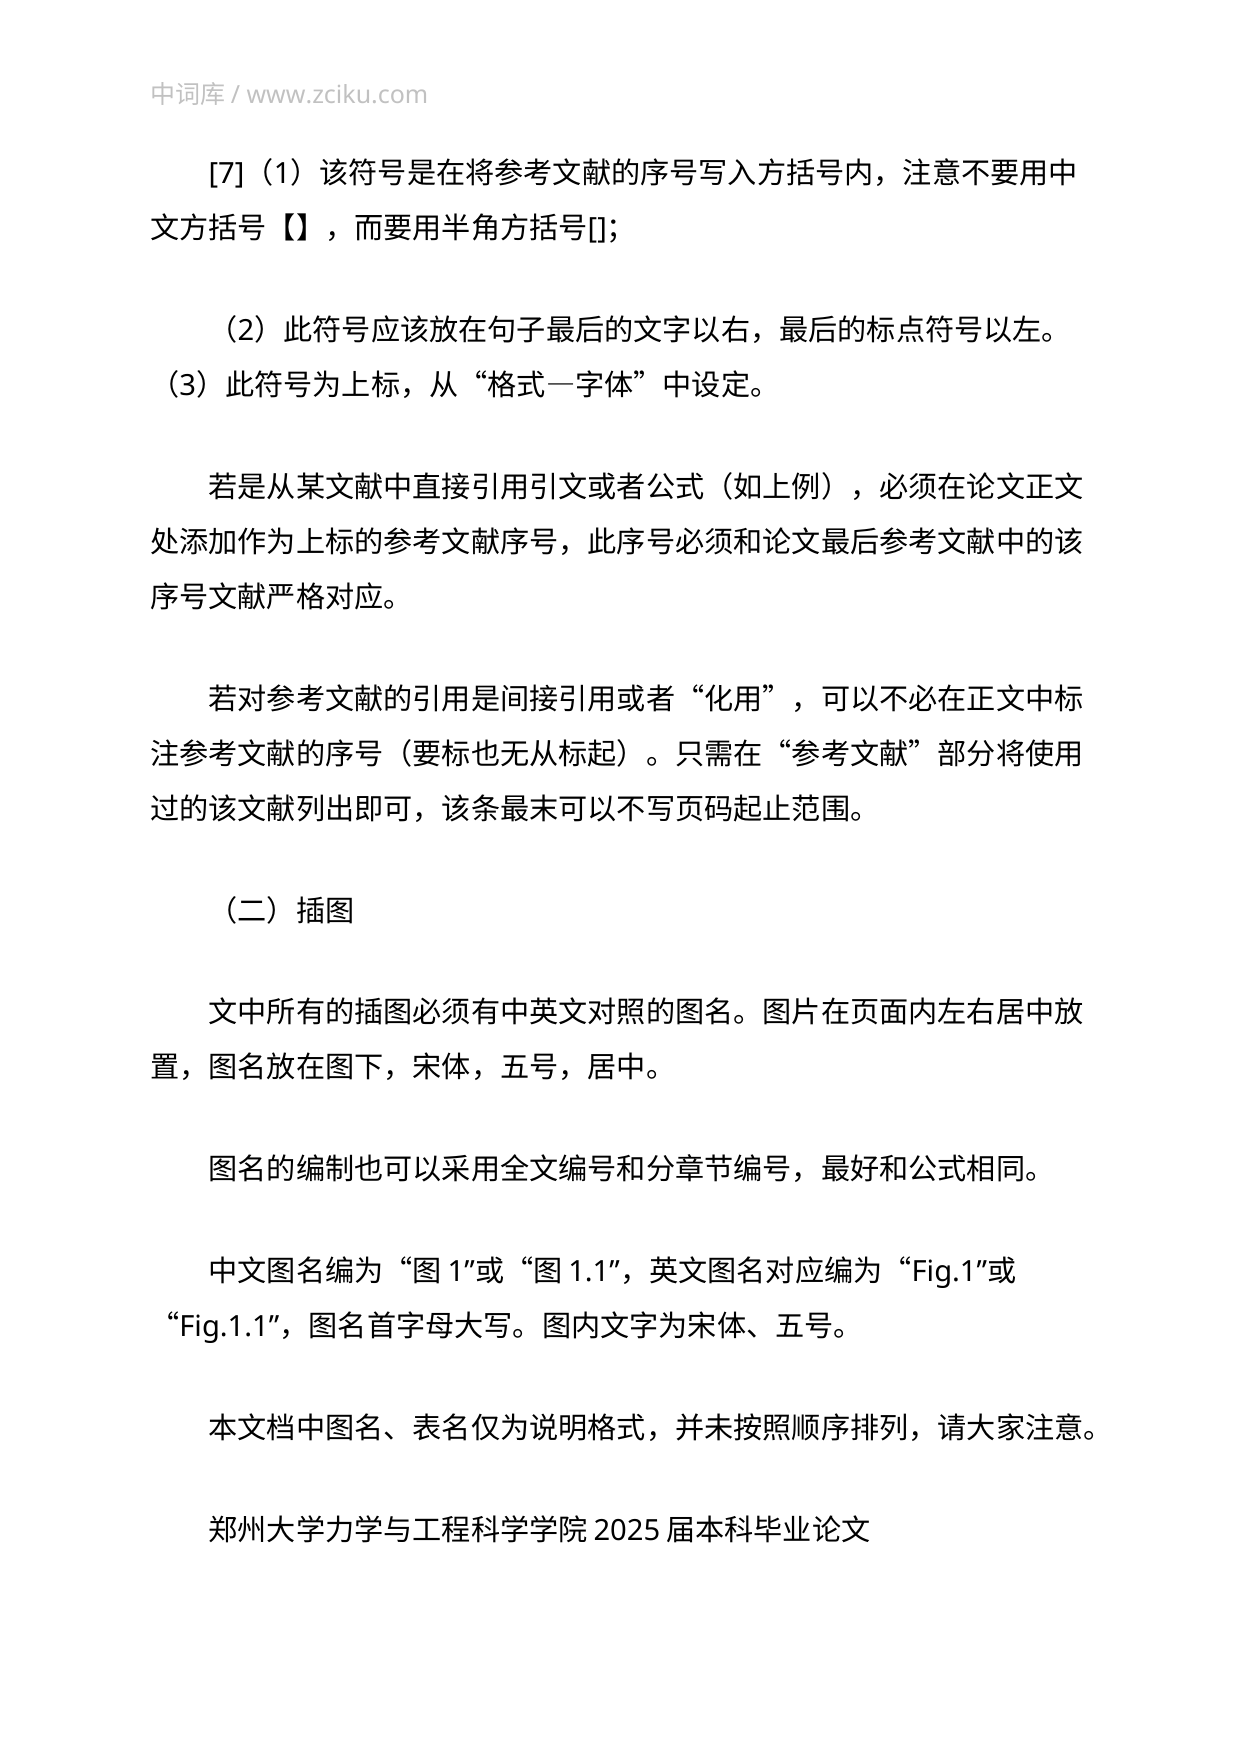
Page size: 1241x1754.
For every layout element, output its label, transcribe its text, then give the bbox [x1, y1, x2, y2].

text 中文图名编为“图1”或“图1.1”，英文图名对应编为“Fig.1”或“Fig.1.1”，图名首字母大写。图内文字为宋体、五号。 [150, 1247, 1090, 1345]
text 图名的编制也可以采用全文编号和分章节编号，最好和公式相同。 [150, 1146, 1090, 1188]
text [7]（1）该符号是在将参考文献的序号写入方括号内，注意不要用中文方括号【】，而要用半角方括号[]； [150, 150, 1090, 247]
text 若对参考文献的引用是间接引用或者“化用”，可以不必在正文中标注参考文献的序号（要标也无从标起）。只需在“参考文献”部分将使用过的该文献列出即可，该条最末可以不写页码起止范围。 [150, 676, 1090, 828]
text 郑州大学力学与工程科学学院2025届本科毕业论文 [150, 1506, 1090, 1548]
text 若是从某文献中直接引用引文或者公式（如上例），必须在论文正文处添加作为上标的参考文献序号，此序号必须和论文最后参考文献中的该序号文献严格对应。 [150, 464, 1090, 616]
text （2）此符号应该放在句子最后的文字以右，最后的标点符号以左。（3）此符号为上标，从“格式—字体”中设定。 [150, 307, 1090, 404]
text 本文档中图名、表名仅为说明格式，并未按照顺序排列，请大家注意。 [150, 1404, 1090, 1447]
text 文中所有的插图必须有中英文对照的图名。图片在页面内左右居中放置，图名放在图下，宋体，五号，居中。 [150, 989, 1090, 1086]
text （二）插图 [150, 887, 1090, 929]
